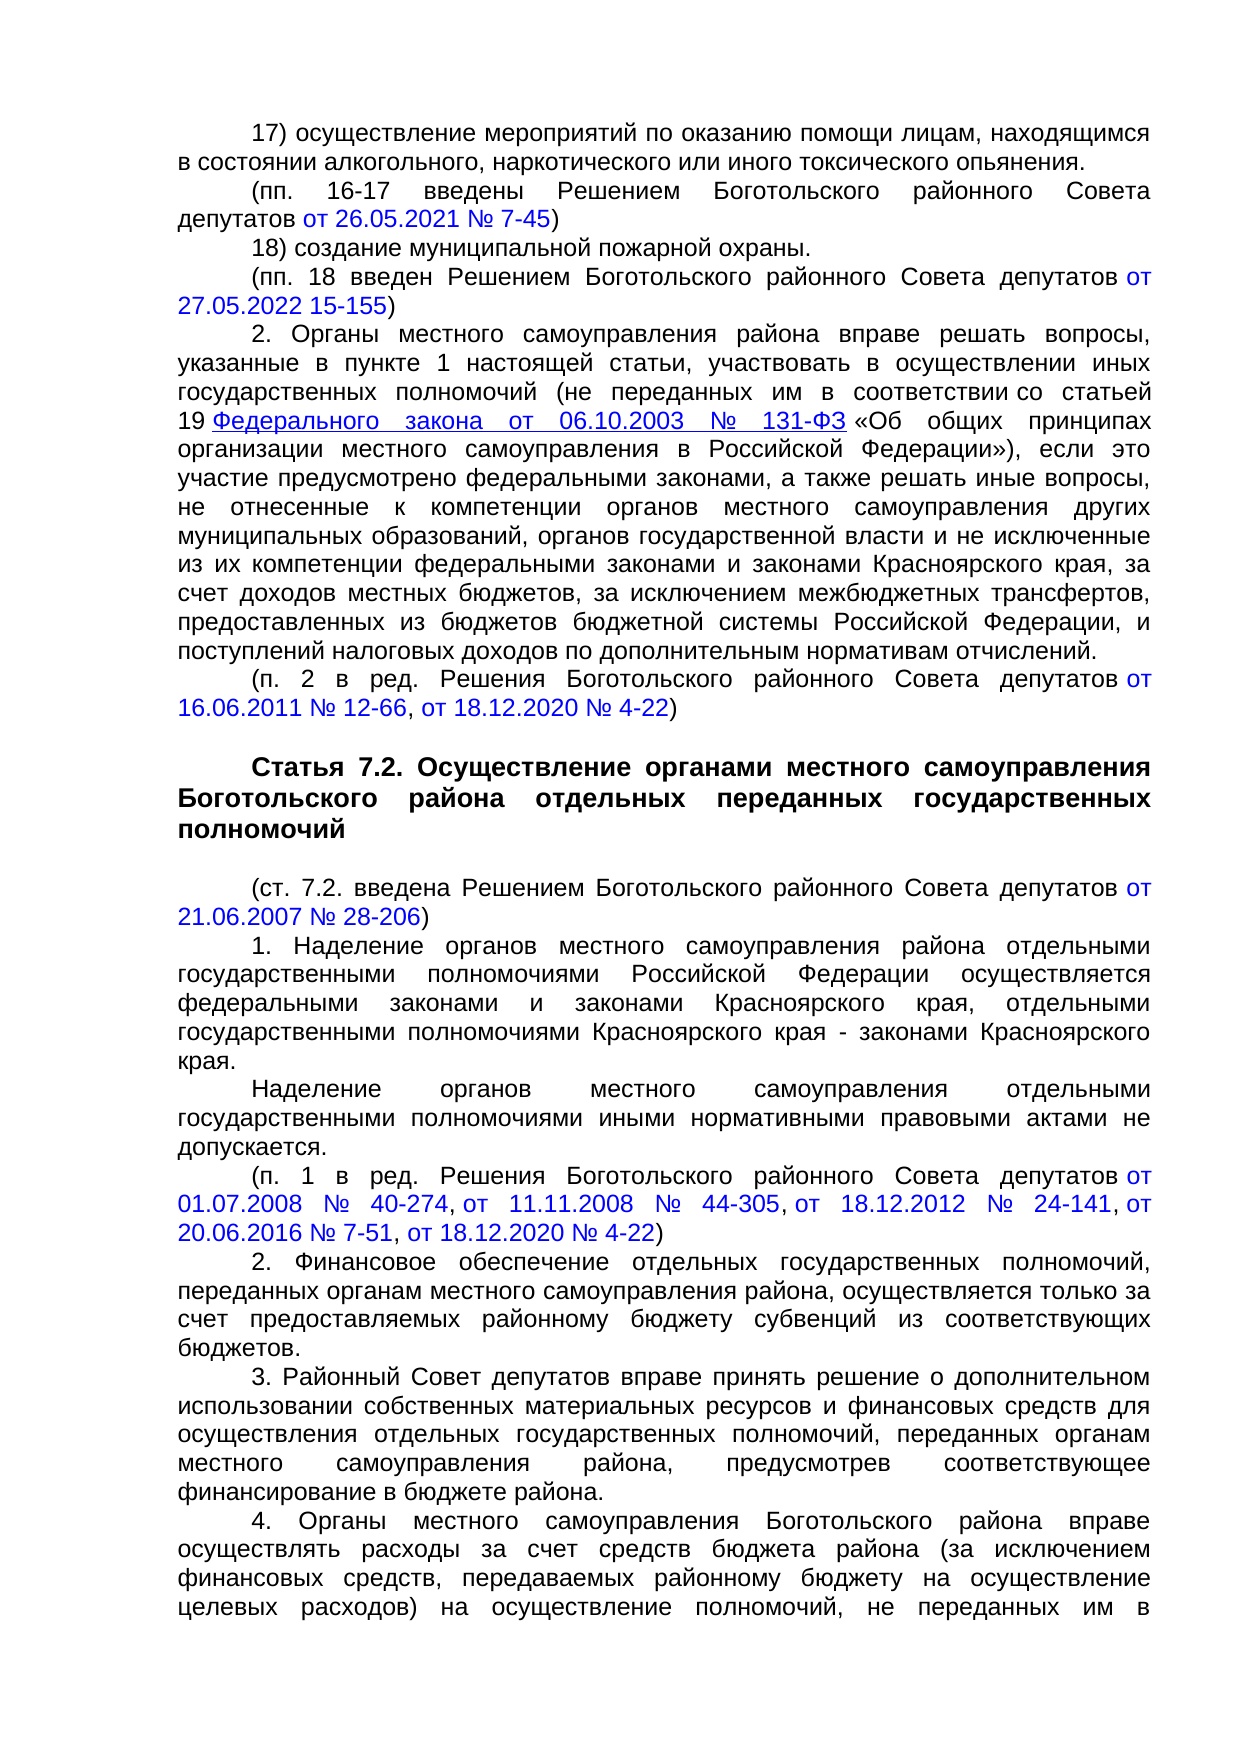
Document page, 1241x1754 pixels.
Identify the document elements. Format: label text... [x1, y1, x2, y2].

text 18) создание муниципальной пожарной охраны. [177, 233, 1152, 262]
text Статья 7.2. Осуществление органами местного самоуправления Боготольского района отдельных переданных государственных полномочий [177, 751, 1152, 844]
text (пп. 16-17 введены Решением Боготольского районного Совета депутатов от 26.05.2021 № 7-45) [177, 176, 1152, 233]
text 2. Финансовое обеспечение отдельных государственных полномочий, переданных органам местного самоуправления района, осуществляется только за счет предоставляемых районному бюджету субвенций из соответствующих бюджетов. [177, 1247, 1152, 1362]
text 1. Наделение органов местного самоуправления района отдельными государственными полномочиями Российской Федерации осуществляется федеральными законами и законами Красноярского края, отдельными государственными полномочиями Красноярского края - законами Красноярского края. [177, 931, 1152, 1074]
text 2. Органы местного самоуправления района вправе решать вопросы, указанные в пункте 1 настоящей статьи, участвовать в осуществлении иных государственных полномочий (не переданных им в соответствии со статьей 19 Федерального закона от 06.10.2003 № 131-ФЗ «Об общих принципах организации местного самоуправления в Российской Федерации»), если это участие предусмотрено федеральными законами, а также решать иные вопросы, не отнесенные к компетенции органов местного самоуправления других муниципальных образований, органов государственной власти и не исключенные из их компетенции федеральными законами и законами Красноярского края, за счет доходов местных бюджетов, за исключением межбюджетных трансфертов, предоставленных из бюджетов бюджетной системы Российской Федерации, и поступлений налоговых доходов по дополнительным нормативам отчислений. [177, 319, 1152, 664]
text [177, 1506, 1152, 1621]
text Наделение органов местного самоуправления отдельными государственными полномочиями иными нормативными правовыми актами не допускается. [177, 1074, 1152, 1161]
text (п. 2 в ред. Решения Боготольского районного Совета депутатов от 16.06.2011 № 12-66, от 18.12.2020 № 4-22) [177, 664, 1152, 722]
text (ст. 7.2. введена Решением Боготольского районного Совета депутатов от 21.06.2007 № 28-206) [177, 873, 1152, 931]
text (пп. 18 введен Решением Боготольского районного Совета депутатов от 27.05.2022 15-155) [177, 262, 1152, 319]
text (п. 1 в ред. Решения Боготольского районного Совета депутатов от 01.07.2008 № 40-274, от 11.11.2008 № 44-305, от 18.12.2012 № 24-141, от 20.06.2016 № 7-51, от 18.12.2020 № 4-22) [177, 1161, 1152, 1247]
text 17) осуществление мероприятий по оказанию помощи лицам, находящимся в состоянии алкогольного, наркотического или иного токсического опьянения. [177, 118, 1152, 176]
text 3. Районный Совет депутатов вправе принять решение о дополнительном использовании собственных материальных ресурсов и финансовых средств для осуществления отдельных государственных полномочий, переданных органам местного самоуправления района, предусмотрев соответствующее финансирование в бюджете района. [177, 1362, 1152, 1506]
